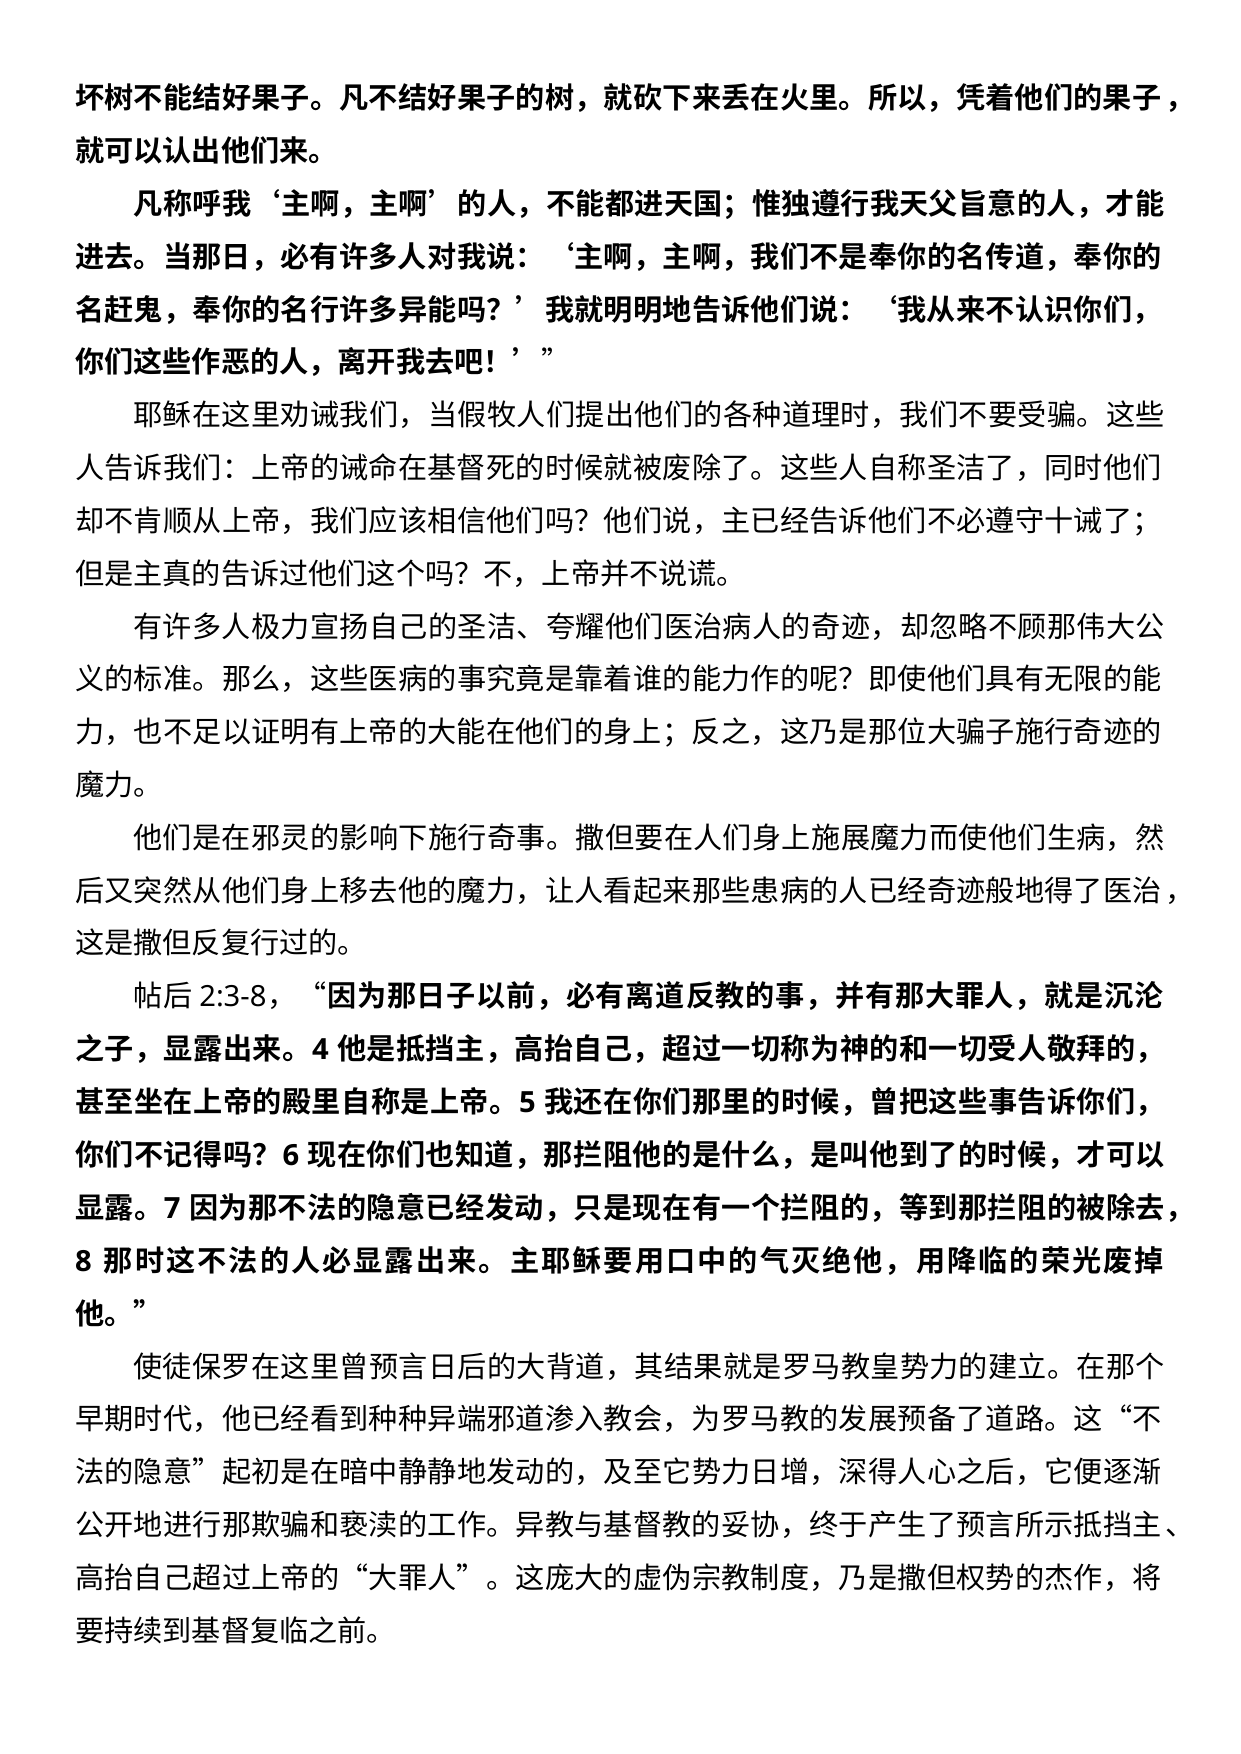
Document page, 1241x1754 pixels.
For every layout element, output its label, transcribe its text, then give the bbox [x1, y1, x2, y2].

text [75, 75, 1165, 170]
text 帖后2:3-8，“因为那日子以前，必有离道反教的事，并有那大罪人，就是沉沦之子，显露出来。4 他是抵挡主，高抬自己，超过一切称为神的和一切受人敬拜的，甚至坐在上帝的殿里自称是上帝。5 我还在你们那里的时候，曾把这些事告诉你们，你们不记得吗？6 现在你们也知道，那拦阻他的是什么，是叫他到了的时候，才可以显露。7 因为那不法的隐意已经发动，只是现在有一个拦阻的，等到那拦阻的被除去，8 那时这不法的人必显露出来。主耶稣要用口中的气灭绝他，用降临的荣光废掉他。” [75, 973, 1165, 1333]
text 有许多人极力宣扬自己的圣洁、夸耀他们医治病人的奇迹，却忽略不顾那伟大公义的标准。那么，这些医病的事究竟是靠着谁的能力作的呢？即使他们具有无限的能力，也不足以证明有上帝的大能在他们的身上；反之，这乃是那位大骗子施行奇迹的魔力。 [75, 603, 1165, 804]
text 凡称呼我‘主啊，主啊’的人，不能都进天国；惟独遵行我天父旨意的人，才能进去。当那日，必有许多人对我说：‘主啊，主啊，我们不是奉你的名传道，奉你的名赶鬼，奉你的名行许多异能吗？’我就明明地告诉他们说：‘我从来不认识你们，你们这些作恶的人，离开我去吧！’” [75, 181, 1165, 381]
text 他们是在邪灵的影响下施行奇事。撒但要在人们身上施展魔力而使他们生病，然后又突然从他们身上移去他的魔力，让人看起来那些患病的人已经奇迹般地得了医治，这是撒但反复行过的。 [75, 814, 1165, 962]
text 耶稣在这里劝诫我们，当假牧人们提出他们的各种道理时，我们不要受骗。这些人告诉我们：上帝的诫命在基督死的时候就被废除了。这些人自称圣洁了，同时他们却不肯顺从上帝，我们应该相信他们吗？他们说，主已经告诉他们不必遵守十诫了；但是主真的告诉过他们这个吗？不，上帝并不说谎。 [75, 392, 1165, 593]
text 使徒保罗在这里曾预言日后的大背道，其结果就是罗马教皇势力的建立。在那个早期时代，他已经看到种种异端邪道渗入教会，为罗马教的发展预备了道路。这“不法的隐意”起初是在暗中静静地发动的，及至它势力日增，深得人心之后，它便逐渐公开地进行那欺骗和亵渎的工作。异教与基督教的妥协，终于产生了预言所示抵挡主、高抬自己超过上帝的“大罪人”。这庞大的虚伪宗教制度，乃是撒但权势的杰作，将要持续到基督复临之前。 [75, 1343, 1165, 1649]
